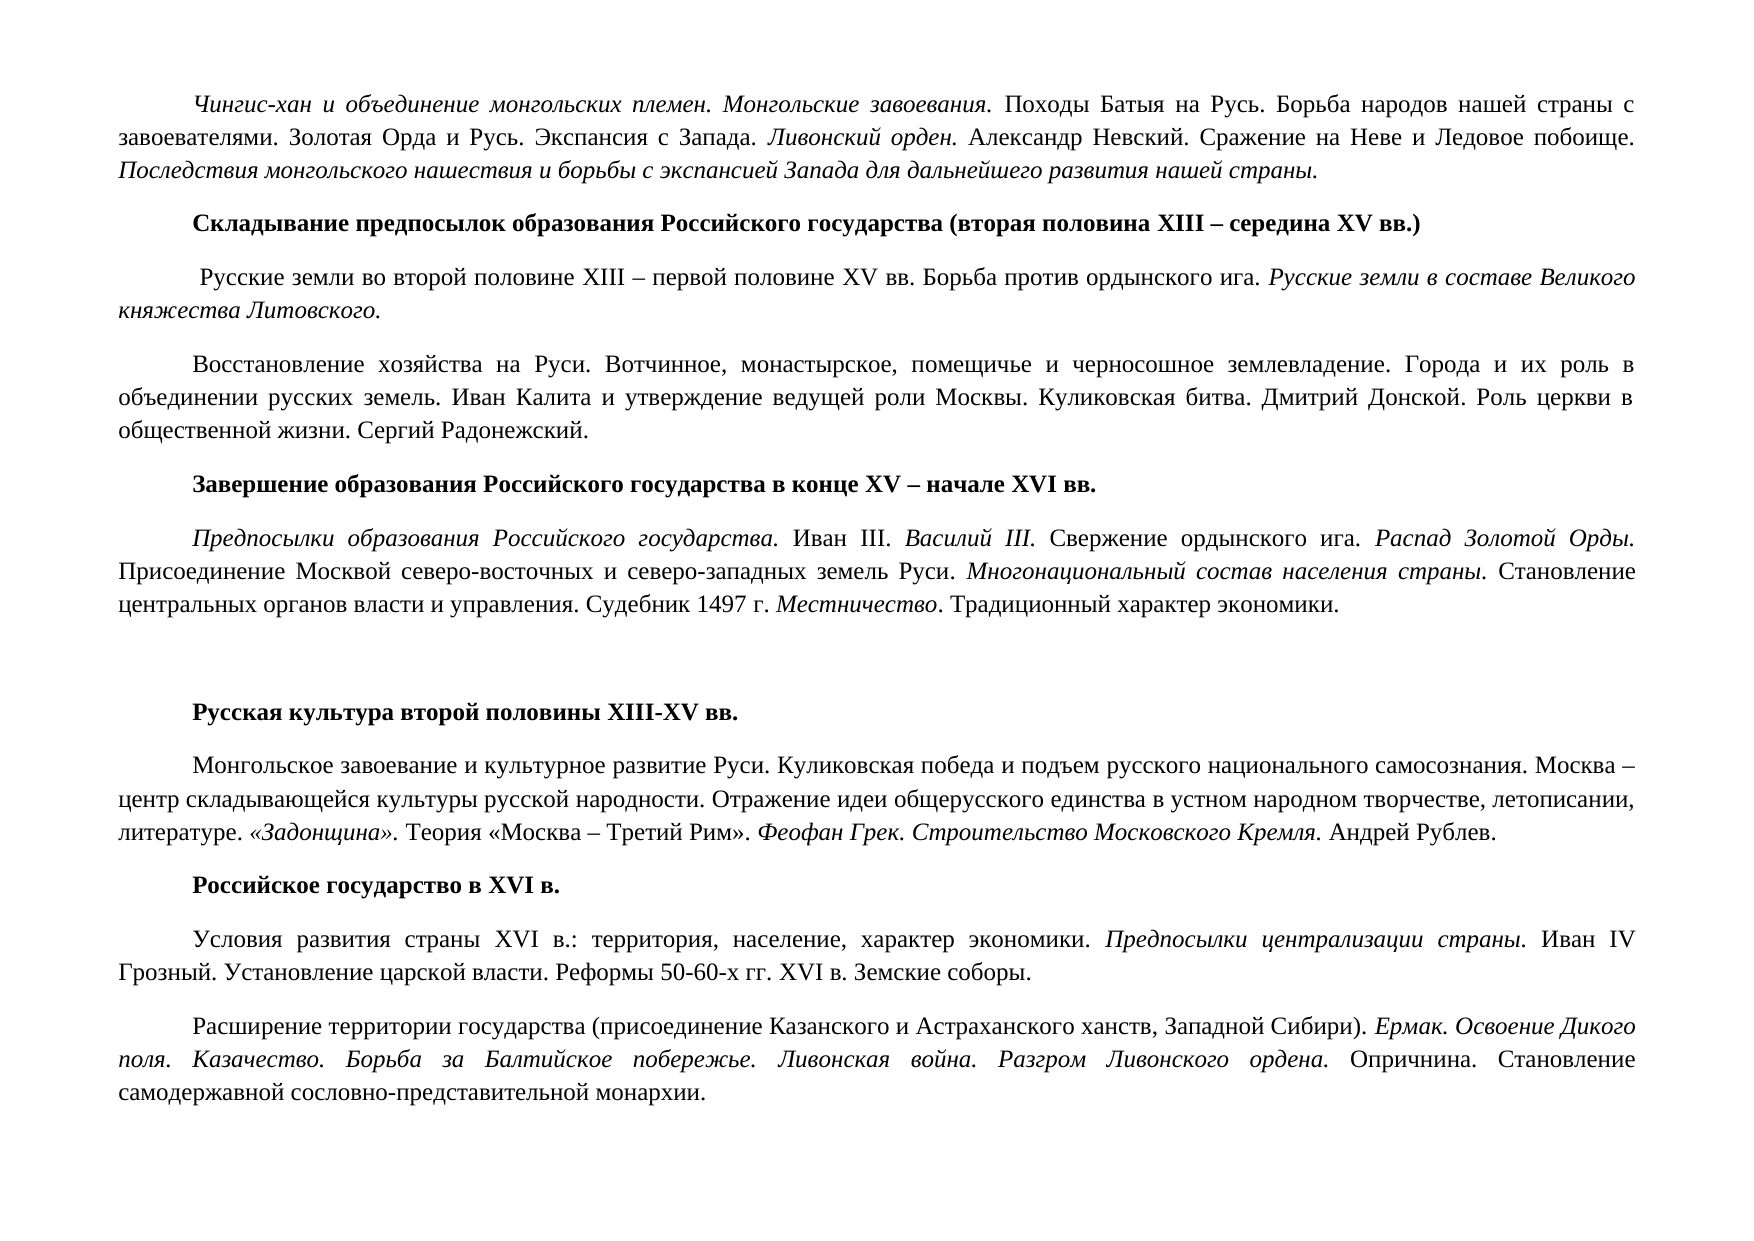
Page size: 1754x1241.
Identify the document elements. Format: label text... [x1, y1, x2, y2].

text Русская культура второй половины XIII-XV вв. [118, 697, 1636, 726]
text Предпосылки образования Российского государства. Иван III. Василий III. Свержение ордынского ига. Распад Золотой Орды. Присоединение Москвой северо-восточных и северо-западных земель Руси. Многонациональный состав населения страны. Становление центральных органов власти и управления. Судебник . Местничество. Традиционный характер экономики. [118, 523, 1636, 618]
text Восстановление хозяйства на Руси. Вотчинное, монастырское, помещичье и черносошное землевладение. Города и их роль в объединении русских земель. Иван Калита и утверждение ведущей роли Москвы. Куликовская битва. Дмитрий Донской. Роль церкви в общественной жизни. Сергий Радонежский. [118, 349, 1636, 444]
text Российское государство в XVI в. [118, 871, 1636, 899]
text Завершение образования Российского государства в конце XV – начале XVI вв. [118, 469, 1636, 498]
text Русские земли во второй половине XIII – первой половине XV вв. Борьба против ордынского ига. Русские земли в составе Великого княжества Литовского. [118, 262, 1636, 324]
text Расширение территории государства (присоединение Казанского и Астраханского ханств, Западной Сибири). Ермак. Освоение Дикого поля. Казачество. Борьба за Балтийское побережье. Ливонская война. Разгром Ливонского ордена. Опричнина. Становление самодержавной сословно-представительной монархии. [118, 1011, 1636, 1106]
text Монгольское завоевание и культурное развитие Руси. Куликовская победа и подъем русского национального самосознания. Москва – центр складывающейся культуры русской народности. Отражение идеи общерусского единства в устном народном творчестве, летописании, литературе. «Задонщина». Теория «Москва – Третий Рим». Феофан Грек. Строительство Московского Кремля. Андрей Рублев. [118, 751, 1636, 845]
text Чингис-хан и объединение монгольских племен. Монгольские завоевания. Походы Батыя на Русь. Борьба народов нашей страны с завоевателями. Золотая Орда и Русь. Экспансия с Запада. Ливонский орден. Александр Невский. Сражение на Неве и Ледовое побоище. Последствия монгольского нашествия и борьбы с экспансией Запада для дальнейшего развития нашей страны. [118, 89, 1636, 183]
text Условия развития страны XVI в.: территория, население, характер экономики. Предпосылки централизации страны. Иван IV Грозный. Установление царской власти. Реформы 50-60-х гг. XVI в. Земские соборы. [118, 924, 1636, 986]
text Складывание предпосылок образования Российского государства (вторая половина XIII – середина XV вв.) [118, 208, 1636, 237]
